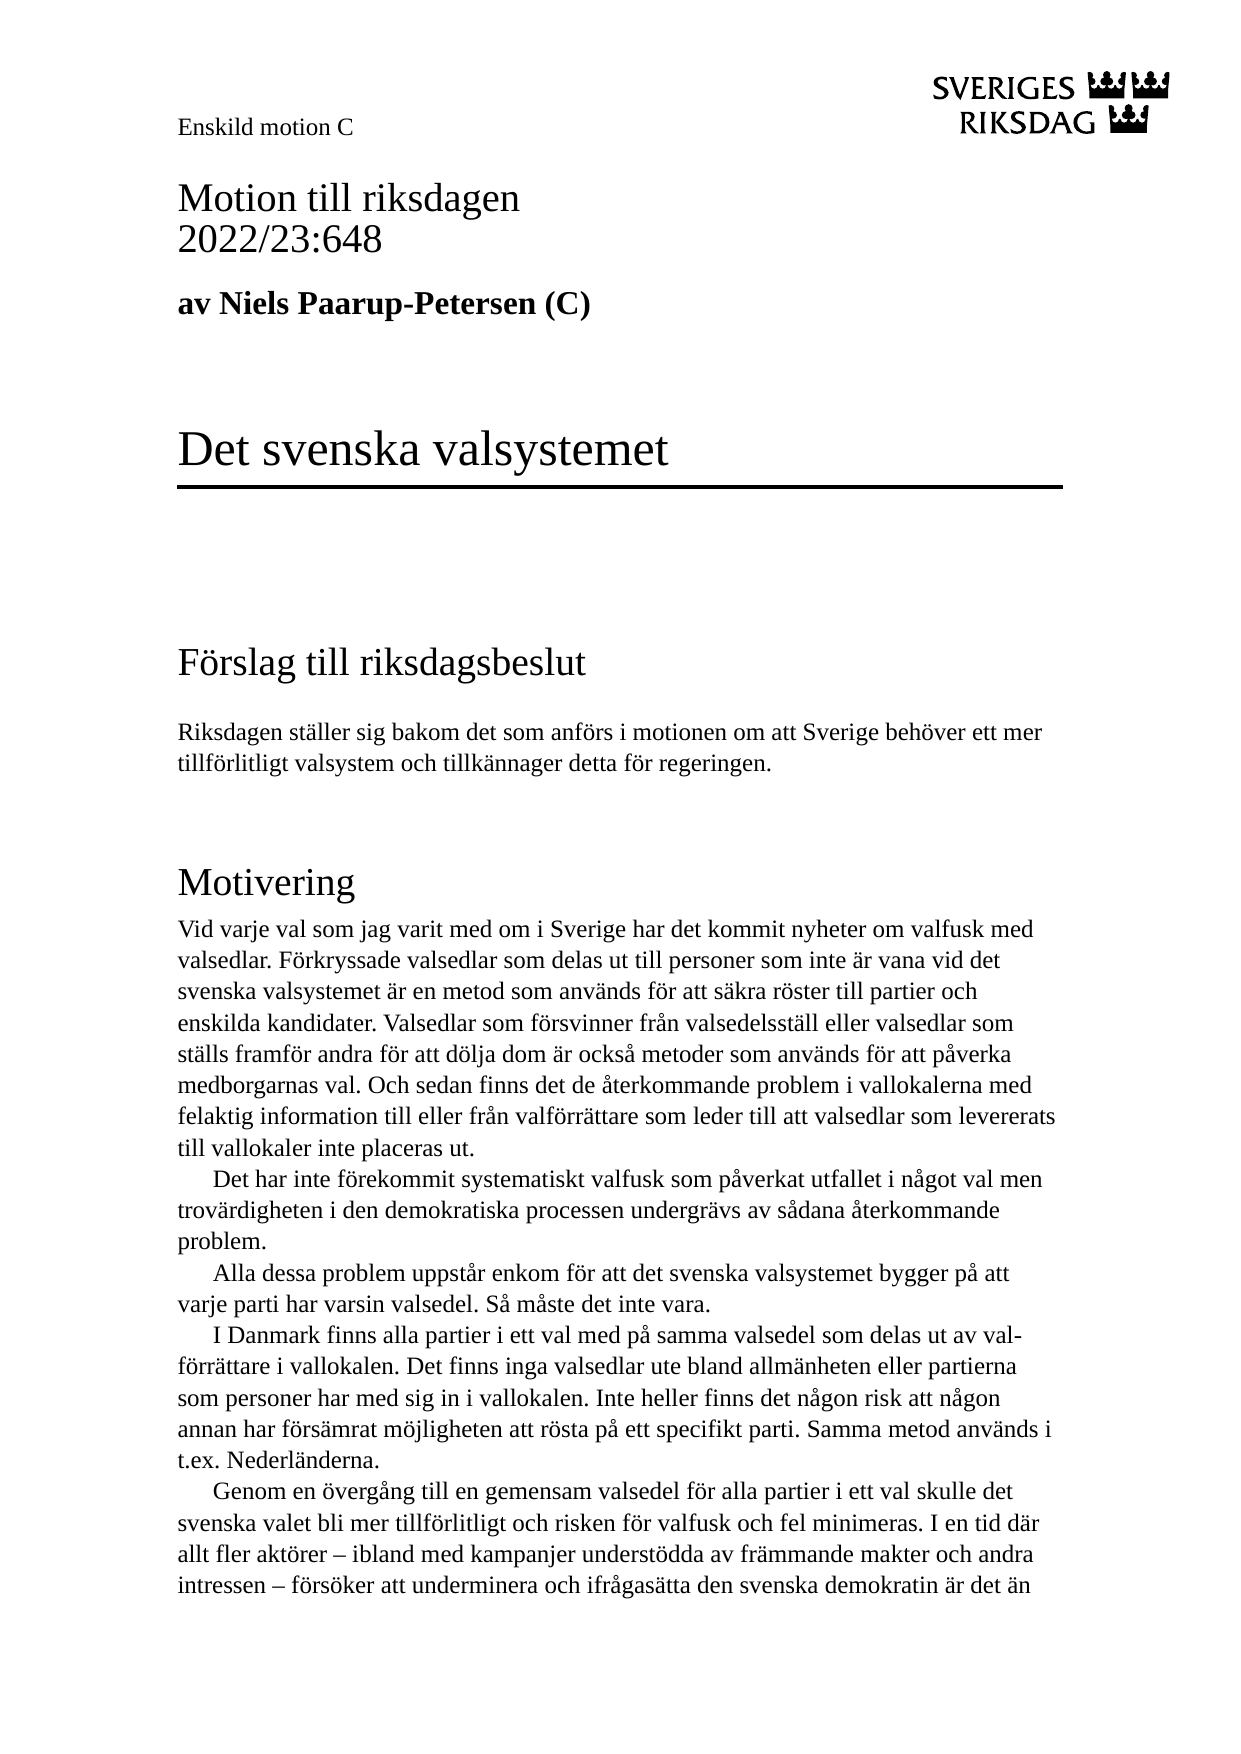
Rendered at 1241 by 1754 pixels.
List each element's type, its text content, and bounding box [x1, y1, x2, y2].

text Alla dessa problem uppstår enkom för att det svenska valsystemet bygger på att varje parti har varsin valsedel. Så måste det inte vara. [177, 1255, 1063, 1318]
text I Danmark finns alla partier i ett val med på samma valsedel som delas ut av valförrättare i vallokalen. Det finns inga valsedlar ute bland allmänheten eller partierna som personer har med sig in i vallokalen. Inte heller finns det någon risk att någon annan har försämrat möjligheten att rösta på ett specifikt parti. Samma metod används i t.ex. Nederländerna. [177, 1318, 1063, 1474]
text Vid varje val som jag varit med om i Sverige har det kommit nyheter om valfusk med valsedlar. Förkryssade valsedlar som delas ut till personer som inte är vana vid det svenska valsystemet är en metod som används för att säkra röster till partier och enskilda kandidater. Valsedlar som försvinner från valsedelsställ eller valsedlar som ställs framför andra för att dölja dom är också metoder som används för att påverka medborgarnas val. Och sedan finns det de återkommande problem i vallokalerna med felaktig information till eller från valförrättare som leder till att valsedlar som levererats till vallokaler inte placeras ut. [177, 911, 1063, 1161]
text Det har inte förekommit systematiskt valfusk som påverkat utfallet i något val men trovärdigheten i den demokratiska processen undergrävs av sådana återkommande problem. [177, 1161, 1063, 1255]
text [177, 1474, 1063, 1599]
